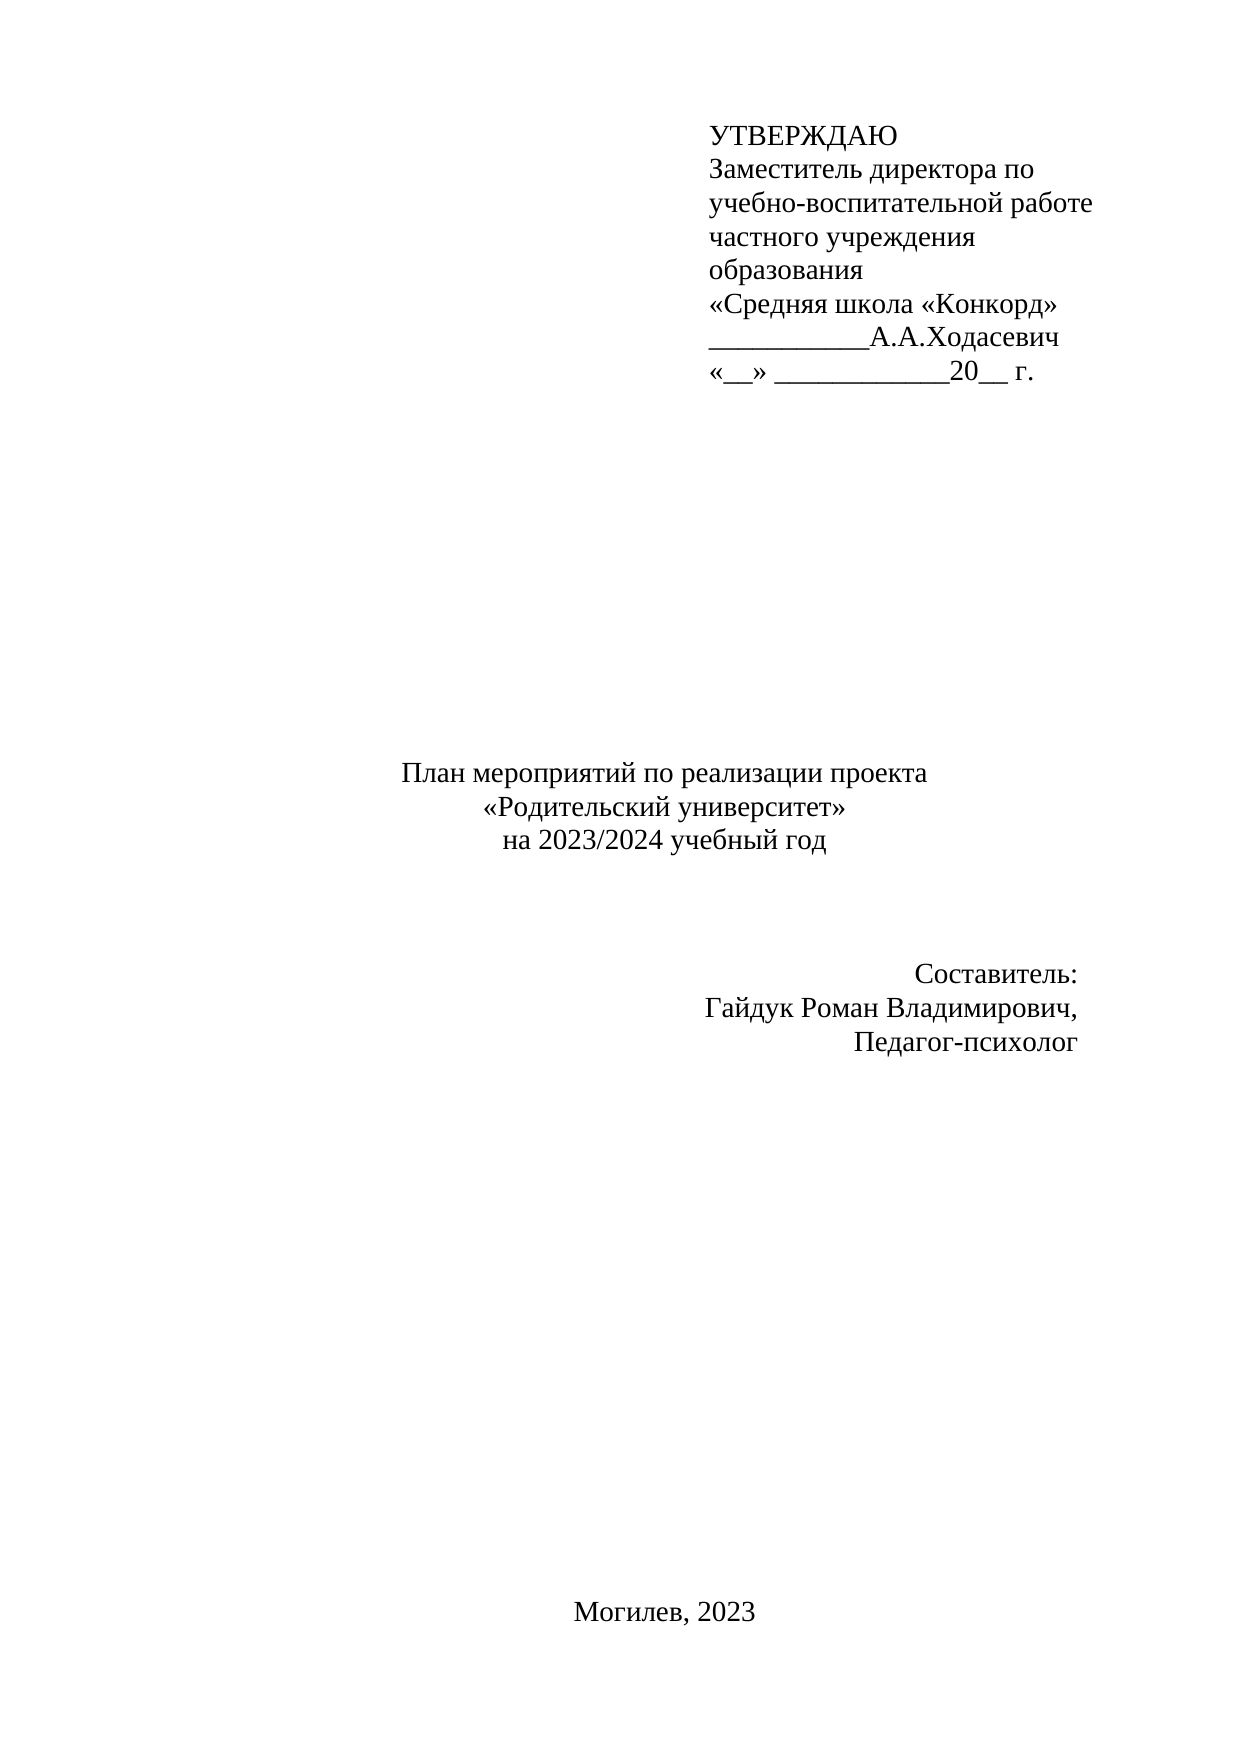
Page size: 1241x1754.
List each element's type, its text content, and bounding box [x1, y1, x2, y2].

text Составитель: [177, 957, 1078, 990]
text Могилев, 2023 [177, 1594, 1152, 1627]
text План мероприятий по реализации проекта [177, 755, 1152, 789]
text Заместитель директора по учебно-воспитательной работе [709, 152, 1122, 219]
text Гайдук Роман Владимирович, [177, 990, 1078, 1024]
text Педагог-психолог [177, 1024, 1078, 1057]
text «Родительский университет» [177, 789, 1152, 822]
text «Средняя школа «Конкорд» [709, 286, 1122, 319]
text ___________А.А.Ходасевич [709, 319, 1122, 353]
text частного учреждения образования [709, 219, 1122, 286]
text «__» ____________20__ г. [709, 353, 1122, 386]
text УТВЕРЖДАЮ [709, 118, 1122, 152]
text на 2023/2024 учебный год [177, 822, 1152, 856]
